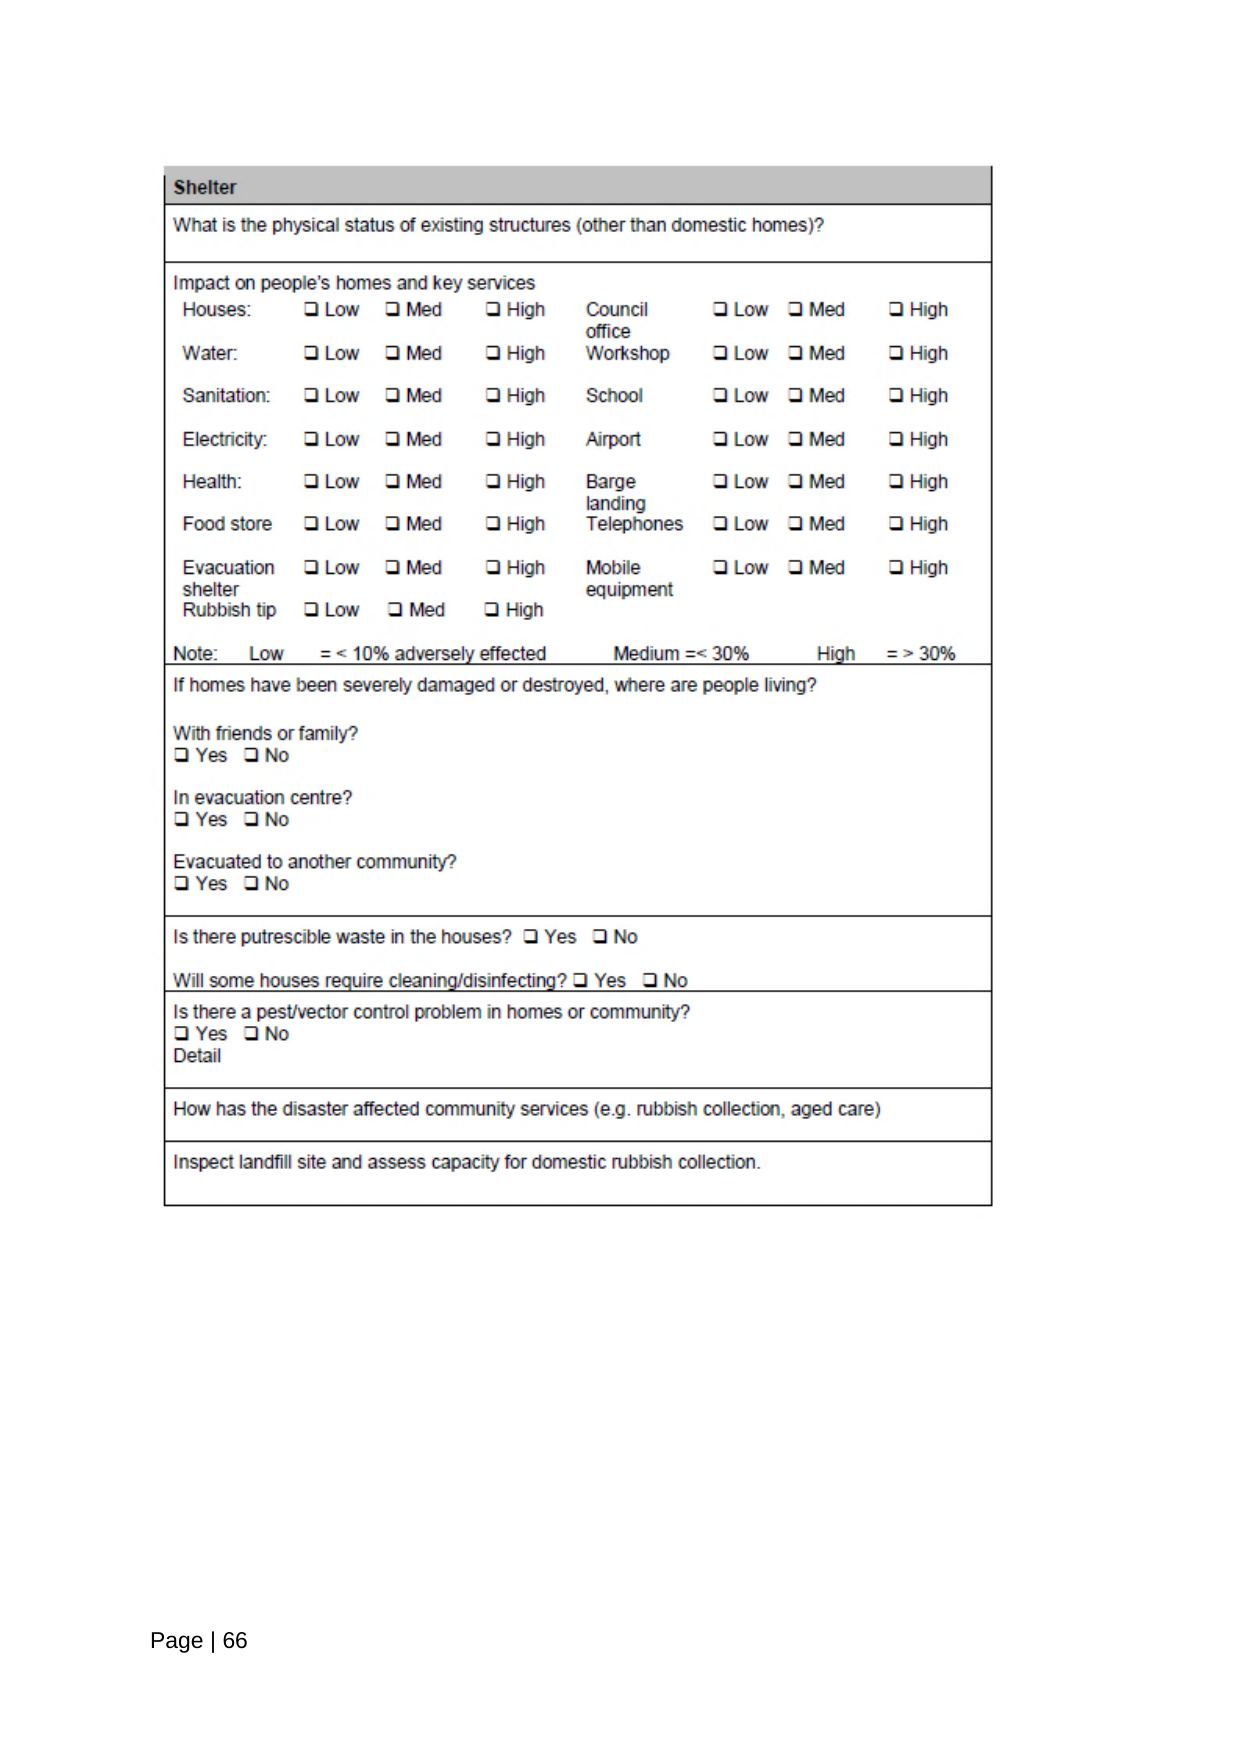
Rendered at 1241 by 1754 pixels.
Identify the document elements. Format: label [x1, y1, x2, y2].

picture [150, 150, 1010, 1219]
